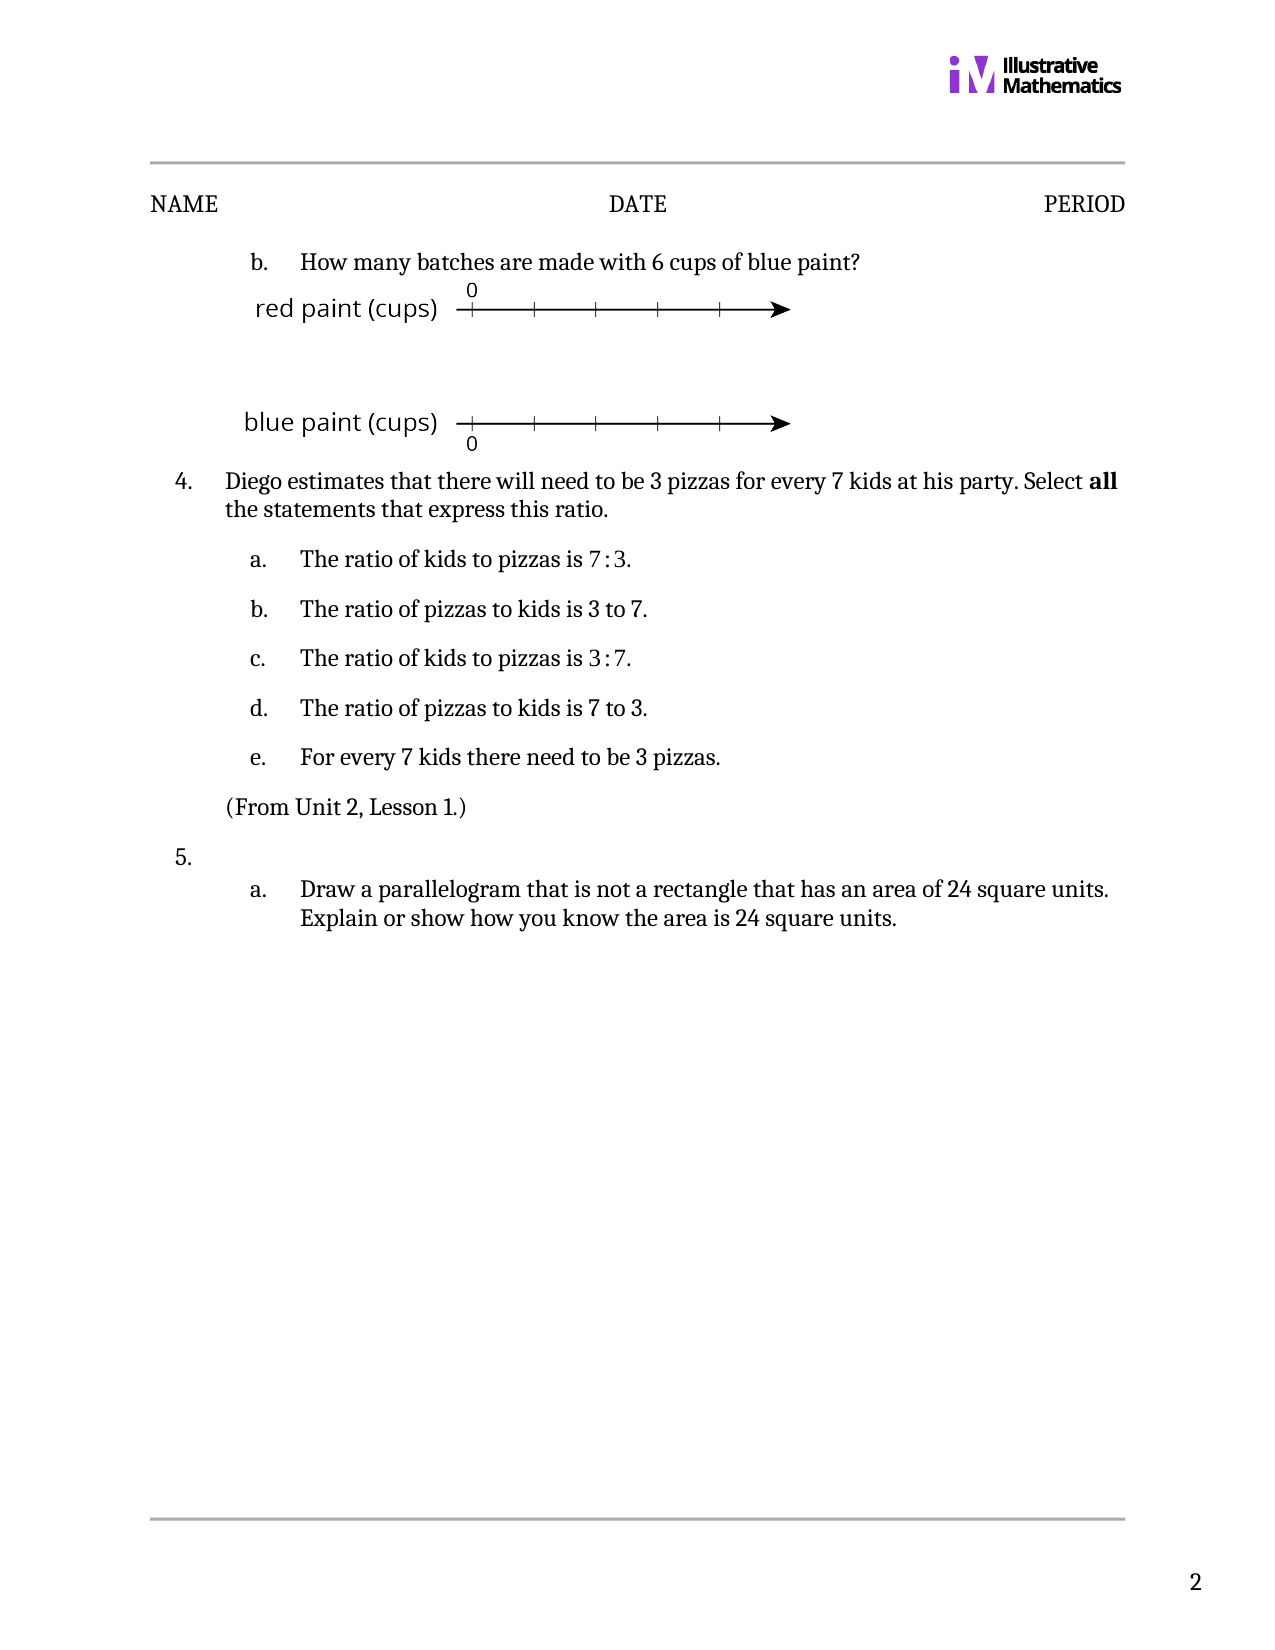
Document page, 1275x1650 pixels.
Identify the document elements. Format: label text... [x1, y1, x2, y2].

list The ratio of pizzas to kids is 3 to 7. [250, 594, 1125, 623]
list How many batches are made with 6 cups of blue paint? [250, 247, 1125, 276]
picture [243, 280, 791, 457]
list Diego estimates that there will need to be 3 pizzas for every 7 kids at his party. Select all the statements that express this ratio. [175, 467, 1125, 524]
list Draw a parallelogram that is not a rectangle that has an area of 24 square units. Explain or show how you know the area is 24 square units. [250, 875, 1125, 932]
list For every 7 kids there need to be 3 pizzas. [250, 743, 1125, 772]
picture [949, 55, 1121, 93]
list The ratio of kids to pizzas is . [250, 644, 1125, 673]
list The ratio of pizzas to kids is 7 to 3. [250, 694, 1125, 722]
list The ratio of kids to pizzas is . [250, 545, 1125, 574]
list (From Unit 2, Lesson 1.) [175, 793, 1125, 822]
